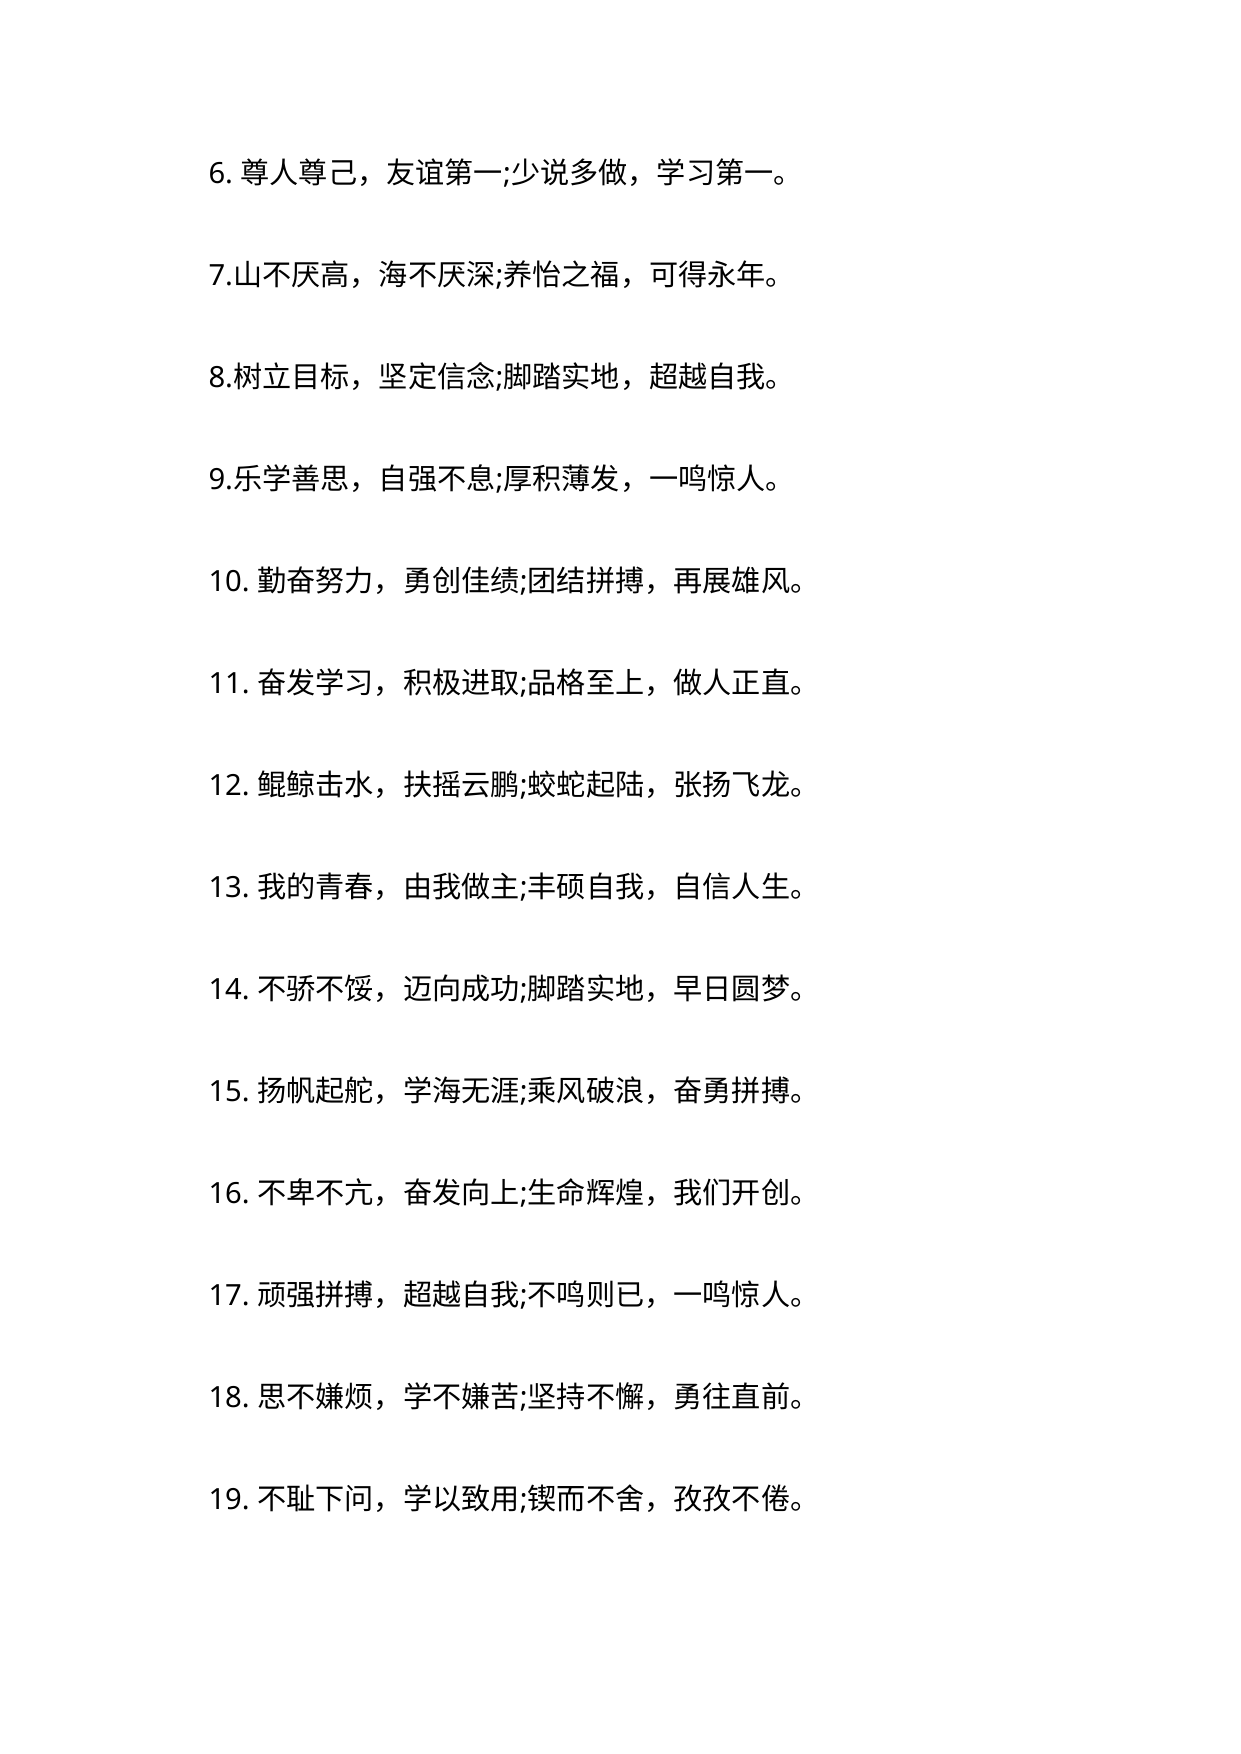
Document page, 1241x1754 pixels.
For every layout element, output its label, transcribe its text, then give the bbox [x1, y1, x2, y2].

text 18. 思不嫌烦，学不嫌苦;坚持不懈，勇往直前。 [150, 1374, 1090, 1416]
text 14. 不骄不馁，迈向成功;脚踏实地，早日圆梦。 [150, 966, 1090, 1008]
text 6. 尊人尊己，友谊第一;少说多做，学习第一。 [150, 150, 1090, 192]
text 19. 不耻下问，学以致用;锲而不舍，孜孜不倦。 [150, 1476, 1090, 1518]
text 7.山不厌高，海不厌深;养怡之福，可得永年。 [150, 252, 1090, 294]
text 9.乐学善思，自强不息;厚积薄发，一鸣惊人。 [150, 456, 1090, 498]
text 12. 鲲鲸击水，扶摇云鹏;蛟蛇起陆，张扬飞龙。 [150, 762, 1090, 804]
text 17. 顽强拼搏，超越自我;不鸣则已，一鸣惊人。 [150, 1272, 1090, 1314]
text 13. 我的青春，由我做主;丰硕自我，自信人生。 [150, 864, 1090, 906]
text 8.树立目标，坚定信念;脚踏实地，超越自我。 [150, 354, 1090, 396]
text 15. 扬帆起舵，学海无涯;乘风破浪，奋勇拼搏。 [150, 1068, 1090, 1110]
text 10. 勤奋努力，勇创佳绩;团结拼搏，再展雄风。 [150, 558, 1090, 600]
text 16. 不卑不亢，奋发向上;生命辉煌，我们开创。 [150, 1170, 1090, 1212]
text 11. 奋发学习，积极进取;品格至上，做人正直。 [150, 660, 1090, 702]
